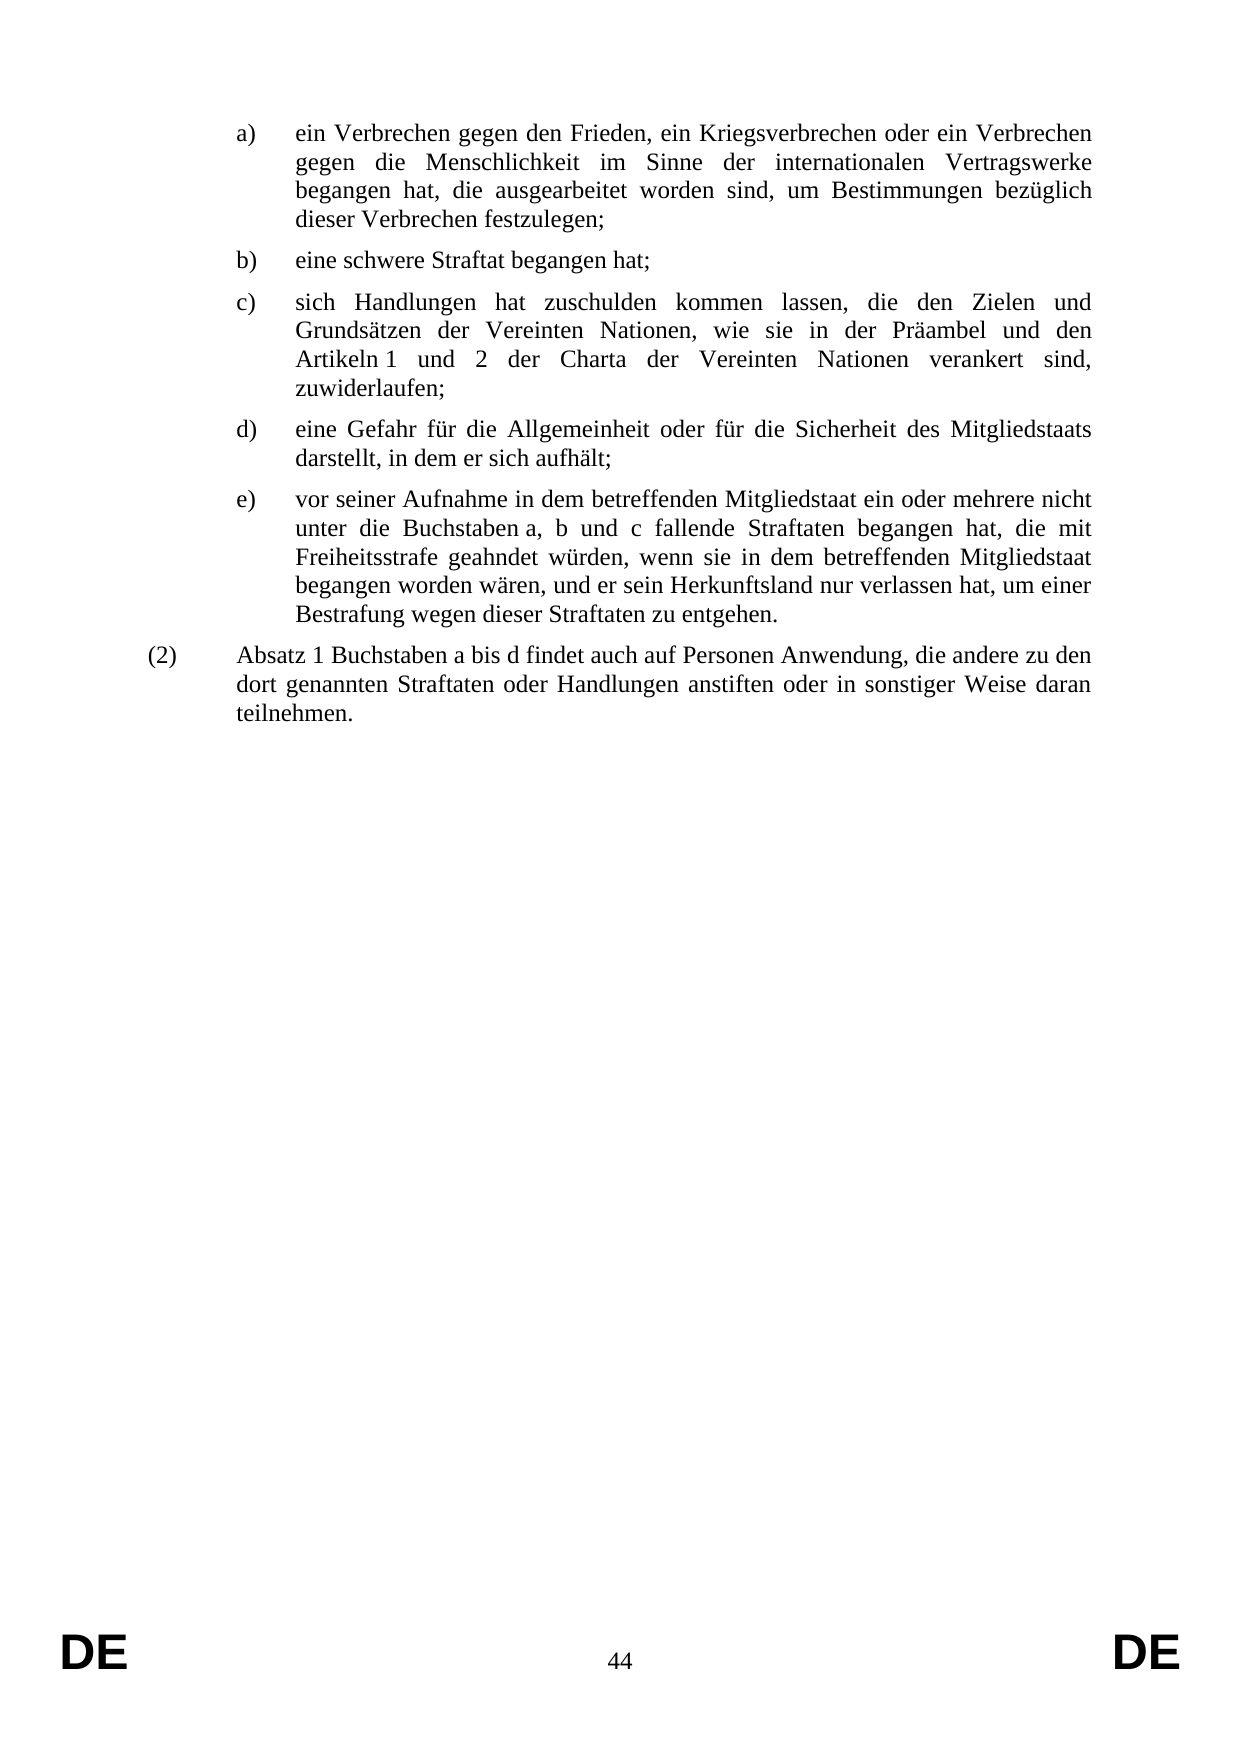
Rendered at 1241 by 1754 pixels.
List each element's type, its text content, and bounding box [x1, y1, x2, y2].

text e) vor seiner Aufnahme in dem betreffenden Mitgliedstaat ein oder mehrere nicht unter die Buchstaben a, b und c fallende Straftaten begangen hat, die mit Freiheitsstrafe geahndet würden, wenn sie in dem betreffenden Mitgliedstaat begangen worden wären, und er sein Herkunftsland nur verlassen hat, um einer Bestrafung wegen dieser Straftaten zu entgehen. [236, 484, 1093, 628]
text a) ein Verbrechen gegen den Frieden, ein Kriegsverbrechen oder ein Verbrechen gegen die Menschlichkeit im Sinne der internationalen Vertragswerke begangen hat, die ausgearbeitet worden sind, um Bestimmungen bezüglich dieser Verbrechen festzulegen; [236, 118, 1093, 233]
text c) sich Handlungen hat zuschulden kommen lassen, die den Zielen und Grundsätzen der Vereinten Nationen, wie sie in der Präambel und den Artikeln 1 und 2 der Charta der Vereinten Nationen verankert sind, zuwiderlaufen; [236, 287, 1093, 402]
text d) eine Gefahr für die Allgemeinheit oder für die Sicherheit des Mitgliedstaats darstellt, in dem er sich aufhält; [236, 414, 1093, 472]
text b) eine schwere Straftat begangen hat; [236, 246, 1093, 274]
text (2) Absatz 1 Buchstaben a bis d findet auch auf Personen Anwendung, die andere zu den dort genannten Straftaten oder Handlungen anstiften oder in sonstiger Weise daran teilnehmen. [148, 641, 1093, 727]
